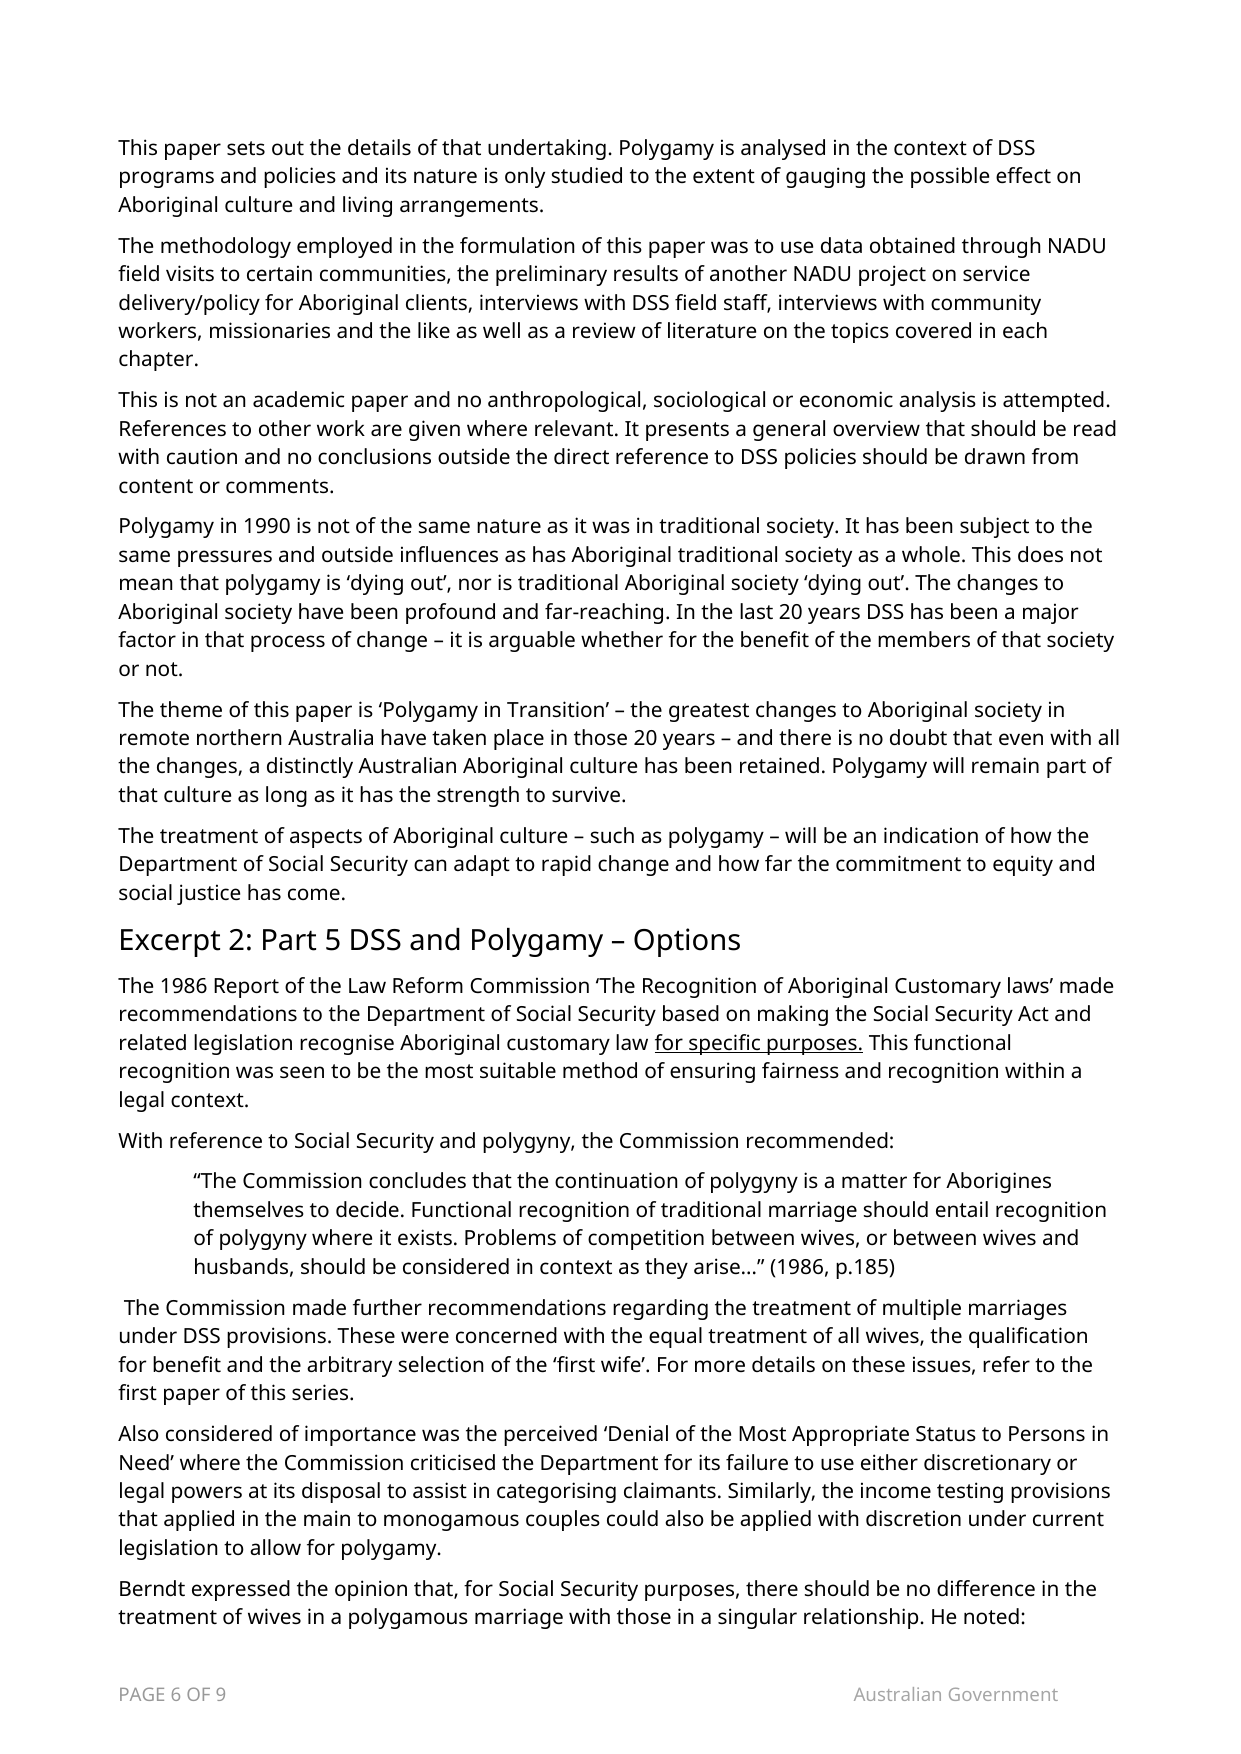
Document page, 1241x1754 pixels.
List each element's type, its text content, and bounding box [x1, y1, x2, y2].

text This is not an academic paper and no anthropological, sociological or economic analysis is attempted. References to other work are given where relevant. It presents a general overview that should be read with caution and no conclusions outside the direct reference to DSS policies should be drawn from content or comments. [118, 385, 1122, 499]
text The 1986 Report of the Law Reform Commission ‘The Recognition of Aboriginal Customary laws’ made recommendations to the Department of Social Security based on making the Social Security Act and related legislation recognise Aboriginal customary law for specific purposes. This functional recognition was seen to be the most suitable method of ensuring fairness and recognition within a legal context. [118, 971, 1122, 1113]
text The treatment of aspects of Aboriginal culture – such as polygamy – will be an indication of how the Department of Social Security can adapt to rapid change and how far the commitment to equity and social justice has come. [118, 821, 1122, 906]
text Also considered of importance was the perceived ‘Denial of the Most Appropriate Status to Persons in Need’ where the Commission criticised the Department for its failure to use either discretionary or legal powers at its disposal to assist in categorising claimants. Similarly, the income testing provisions that applied in the main to monogamous couples could also be applied with discretion under current legislation to allow for polygamy. [118, 1419, 1122, 1561]
text “The Commission concludes that the continuation of polygyny is a matter for Aborigines themselves to decide. Functional recognition of traditional marriage should entail recognition of polygyny where it exists. Problems of competition between wives, or between wives and husbands, should be considered in context as they arise…” (1986, p.185) [193, 1167, 1122, 1280]
text The theme of this paper is ‘Polygamy in Transition’ – the greatest changes to Aboriginal society in remote northern Australia have taken place in those 20 years – and there is no doubt that even with all the changes, a distinctly Australian Aboriginal culture has been retained. Polygamy will remain part of that culture as long as it has the strength to survive. [118, 695, 1122, 808]
text Berndt expressed the opinion that, for Social Security purposes, there should be no difference in the treatment of wives in a polygamous marriage with those in a singular relationship. He noted: [118, 1574, 1122, 1631]
text This paper sets out the details of that undertaking. Polygamy is analysed in the context of DSS programs and policies and its nature is only studied to the extent of gauging the possible effect on Aboriginal culture and living arrangements. [118, 133, 1122, 218]
text The methodology employed in the formulation of this paper was to use data obtained through NADU field visits to certain communities, the preliminary results of another NADU project on service delivery/policy for Aboriginal clients, interviews with DSS field staff, interviews with community workers, missionaries and the like as well as a review of literature on the topics covered in each chapter. [118, 231, 1122, 373]
text With reference to Social Security and polygyny, the Commission recommended: [118, 1126, 1122, 1154]
text Polygamy in 1990 is not of the same nature as it was in traditional society. It has been subject to the same pressures and outside influences as has Aboriginal traditional society as a whole. This does not mean that polygamy is ‘dying out’, nor is traditional Aboriginal society ‘dying out’. The changes to Aboriginal society have been profound and far-reaching. In the last 20 years DSS has been a major factor in that process of change – it is arguable whether for the benefit of the members of that society or not. [118, 512, 1122, 682]
text The Commission made further recommendations regarding the treatment of multiple marriages under DSS provisions. These were concerned with the equal treatment of all wives, the qualification for benefit and the arbitrary selection of the ‘first wife’. For more details on these issues, refer to the first paper of this series. [118, 1293, 1122, 1407]
subtitle Excerpt 2: Part 5 DSS and Polygamy – Options [118, 919, 1122, 958]
